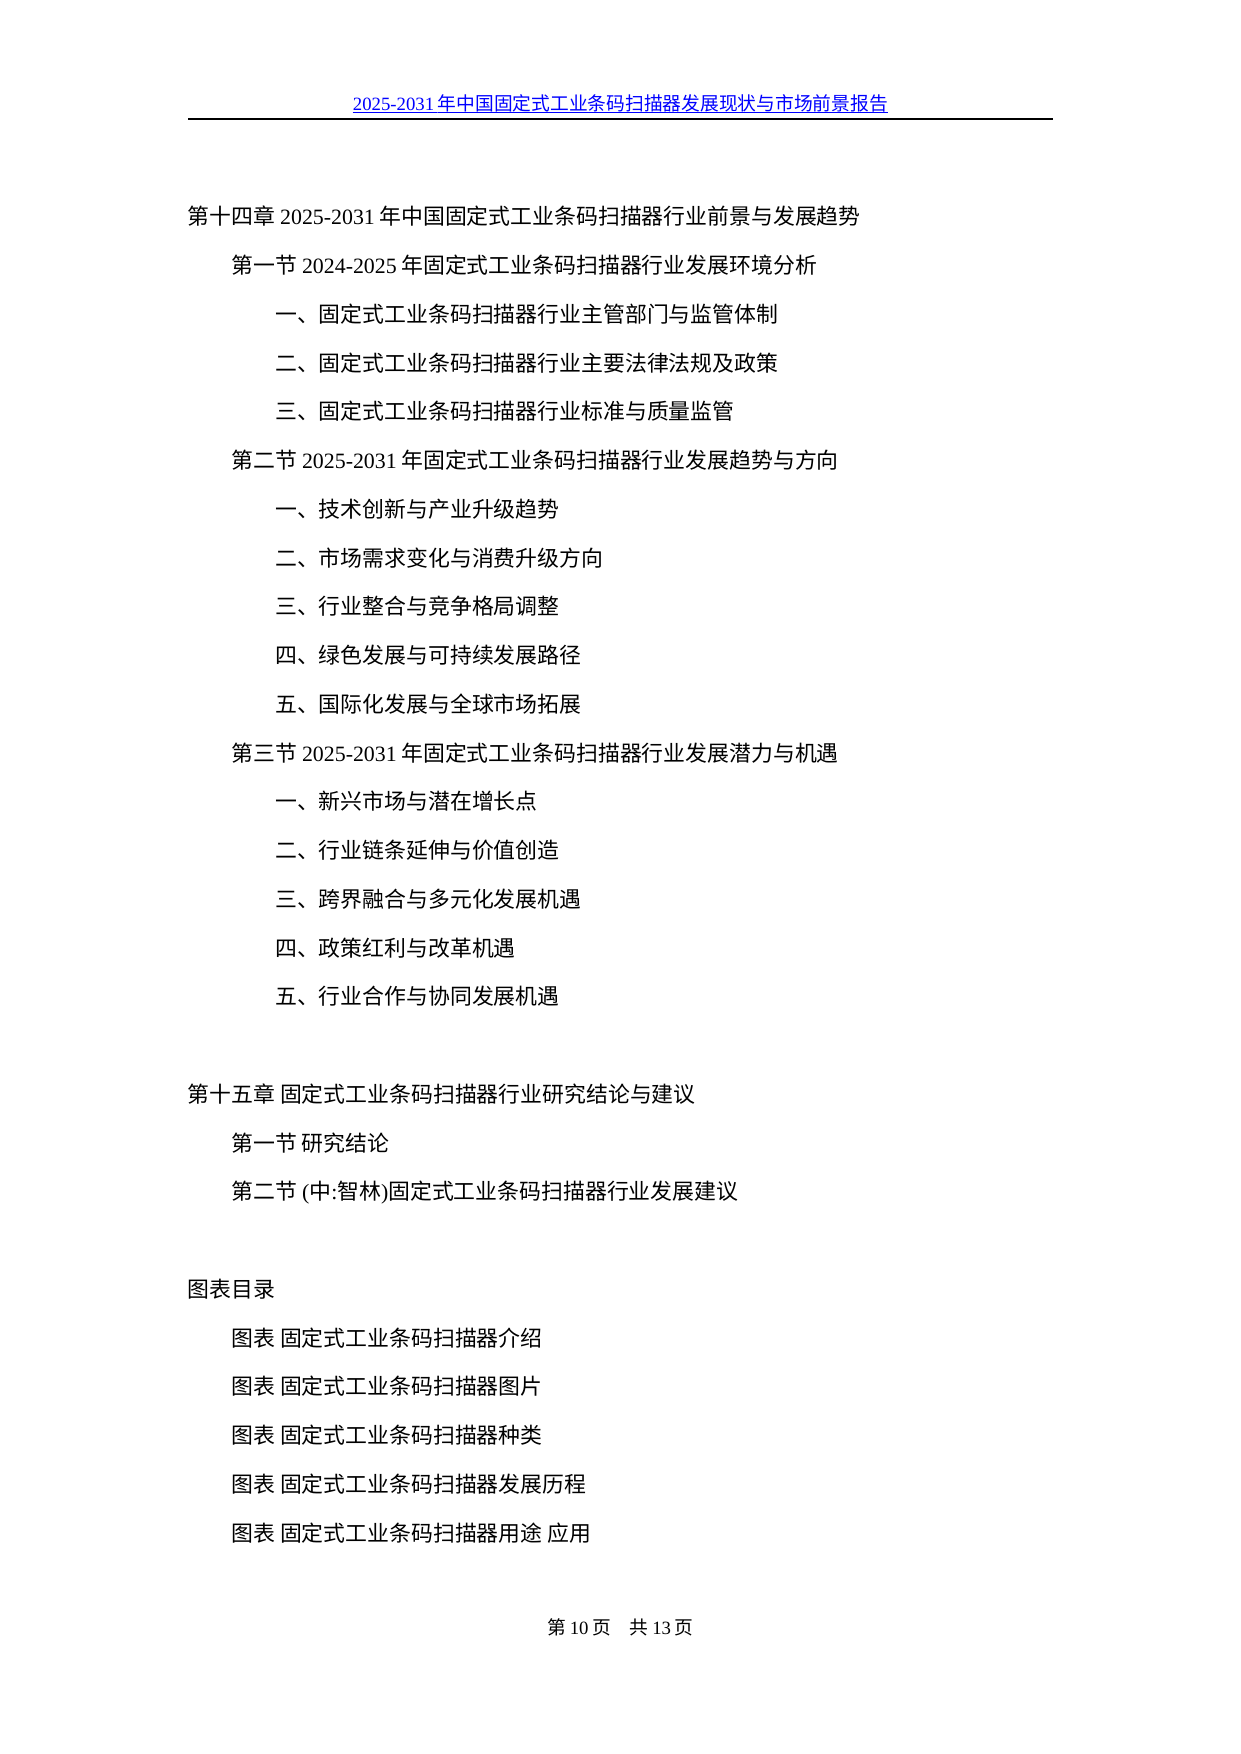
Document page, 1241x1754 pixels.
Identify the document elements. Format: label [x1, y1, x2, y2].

text [187, 150, 1053, 1548]
